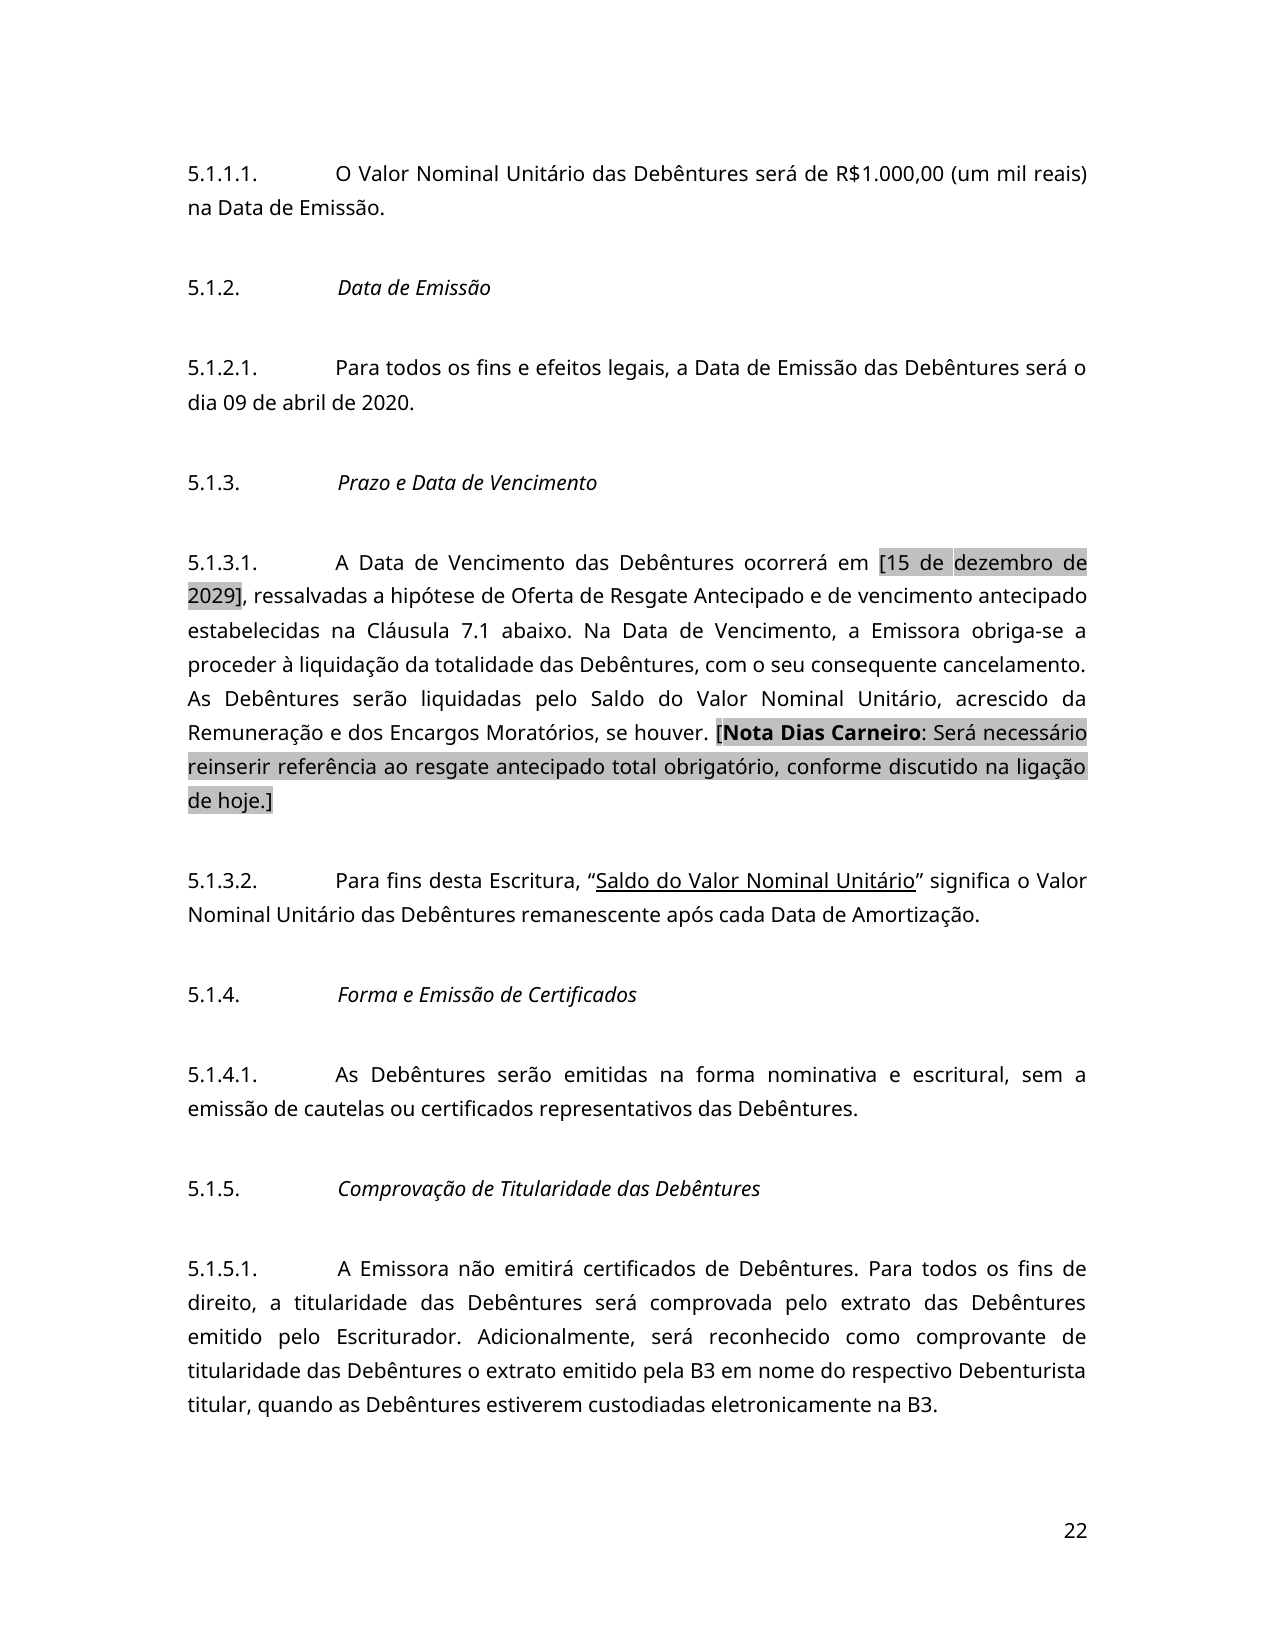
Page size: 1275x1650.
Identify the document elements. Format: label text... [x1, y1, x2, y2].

list Data de Emissão [187, 273, 1087, 302]
list Forma e Emissão de Certificados [187, 980, 1087, 1008]
list Para fins desta Escritura, “Saldo do Valor Nominal Unitário” significa o Valor Nominal Unitário das Debêntures remanescente após cada Data de Amortização. [187, 866, 1087, 928]
list O Valor Nominal Unitário das Debêntures será de R$1.000,00 (um mil reais) na Data de Emissão. [187, 159, 1087, 222]
list Comprovação de Titularidade das Debêntures [187, 1174, 1087, 1203]
list A Emissora não emitirá certificados de Debêntures. Para todos os fins de direito, a titularidade das Debêntures será comprovada pelo extrato das Debêntures emitido pelo Escriturador. Adicionalmente, será reconhecido como comprovante de titularidade das Debêntures o extrato emitido pela B3 em nome do respectivo Debenturista titular, quando as Debêntures estiverem custodiadas eletronicamente na B3. [187, 1254, 1087, 1419]
list As Debêntures serão emitidas na forma nominativa e escritural, sem a emissão de cautelas ou certificados representativos das Debêntures. [187, 1060, 1087, 1123]
list Prazo e Data de Vencimento [187, 468, 1087, 496]
list A Data de Vencimento das Debêntures ocorrerá em [15 de dezembro de 2029], ressalvadas a hipótese de Oferta de Resgate Antecipado e de vencimento antecipado estabelecidas na Cláusula ‎7.1 abaixo. Na Data de Vencimento, a Emissora obriga-se a proceder à liquidação da totalidade das Debêntures, com o seu consequente cancelamento. As Debêntures serão liquidadas pelo Saldo do Valor Nominal Unitário, acrescido da Remuneração e dos Encargos Moratórios, se houver. [Nota Dias Carneiro: Será necessário reinserir referência ao resgate antecipado total obrigatório, conforme discutido na ligação de hoje.] [187, 548, 1087, 814]
list Para todos os fins e efeitos legais, a Data de Emissão das Debêntures será o dia 09 de abril de 2020. [187, 353, 1087, 416]
